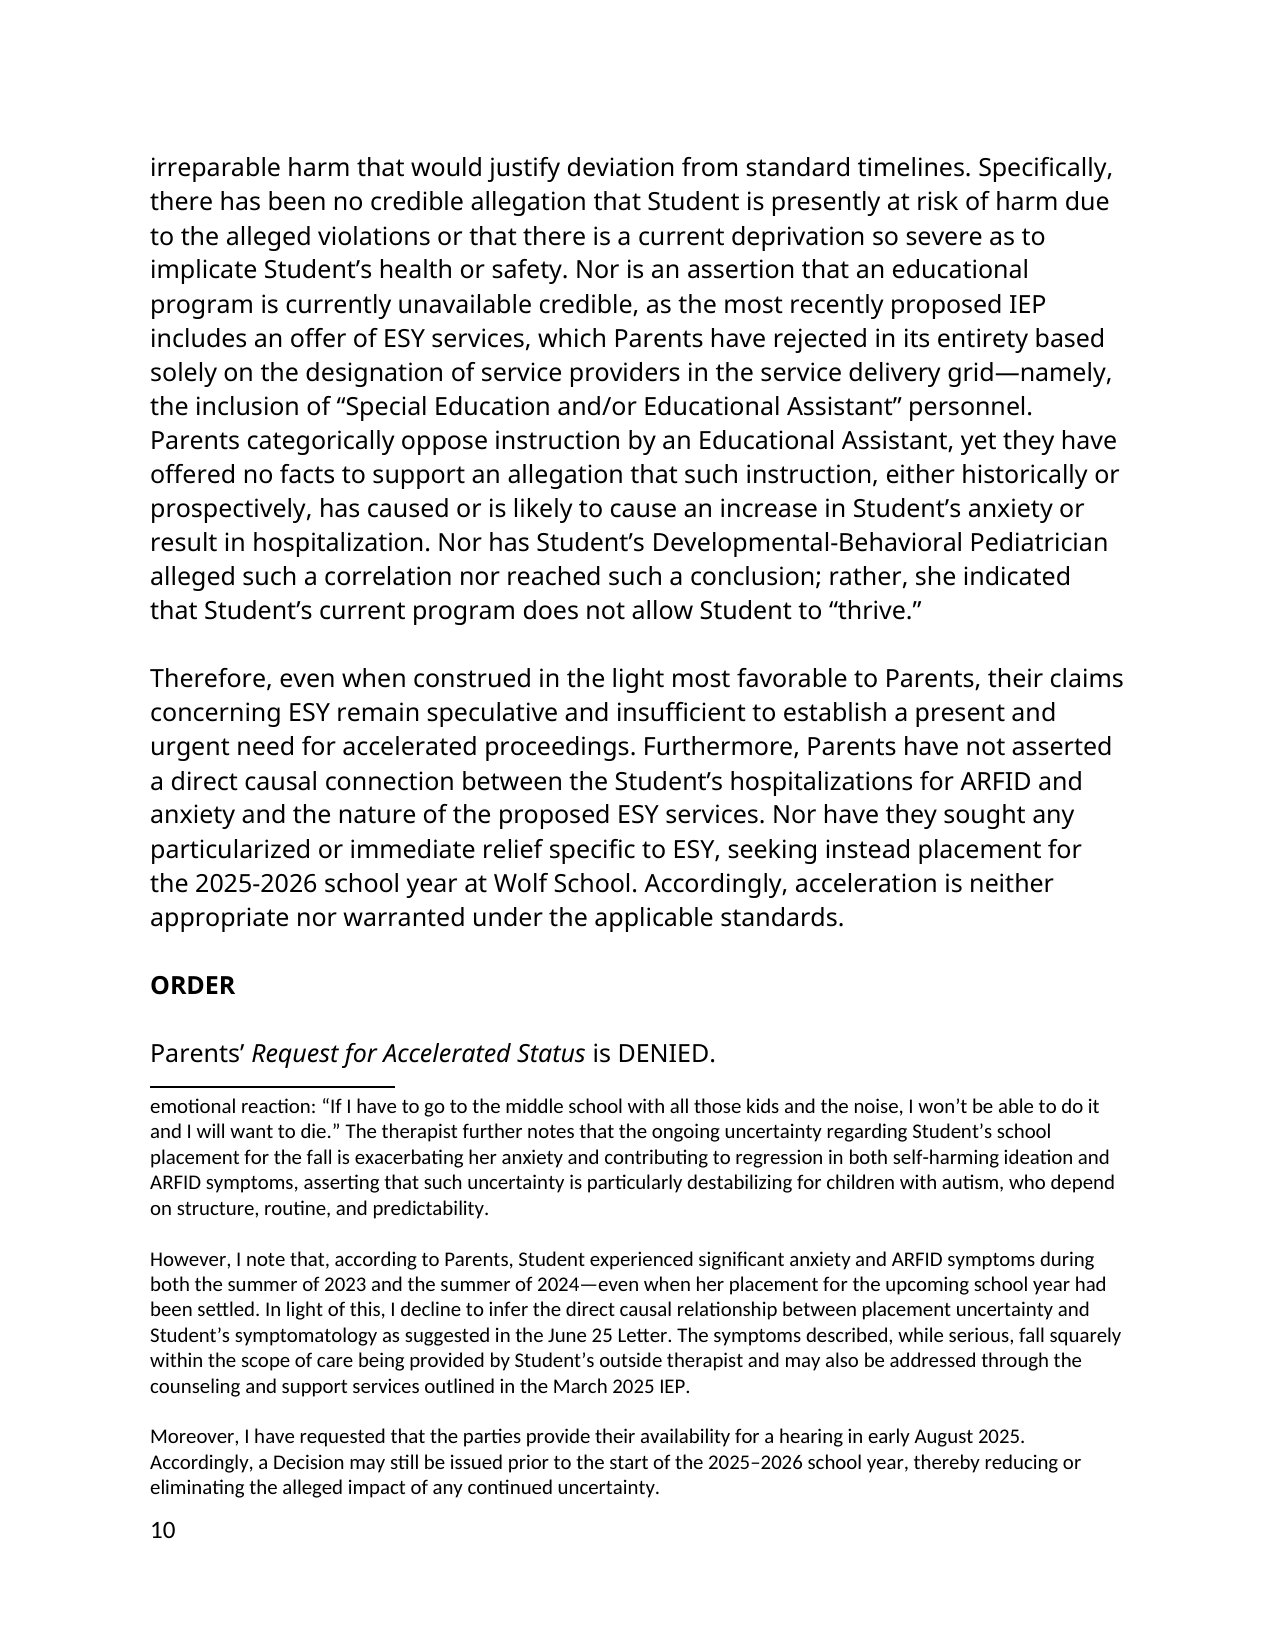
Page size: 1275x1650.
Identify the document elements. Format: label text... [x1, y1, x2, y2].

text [150, 150, 1125, 627]
text Therefore, even when construed in the light most favorable to Parents, their claims concerning ESY remain speculative and insufficient to establish a present and urgent need for accelerated proceedings. Furthermore, Parents have not asserted a direct causal connection between the Student’s hospitalizations for ARFID and anxiety and the nature of the proposed ESY services. Nor have they sought any particularized or immediate relief specific to ESY, seeking instead placement for the 2025-2026 school year at Wolf School. Accordingly, acceleration is neither appropriate nor warranted under the applicable standards. [150, 661, 1125, 933]
text Parents’ Request for Accelerated Status is DENIED. [150, 1036, 1125, 1070]
text ORDER [150, 967, 1125, 1002]
